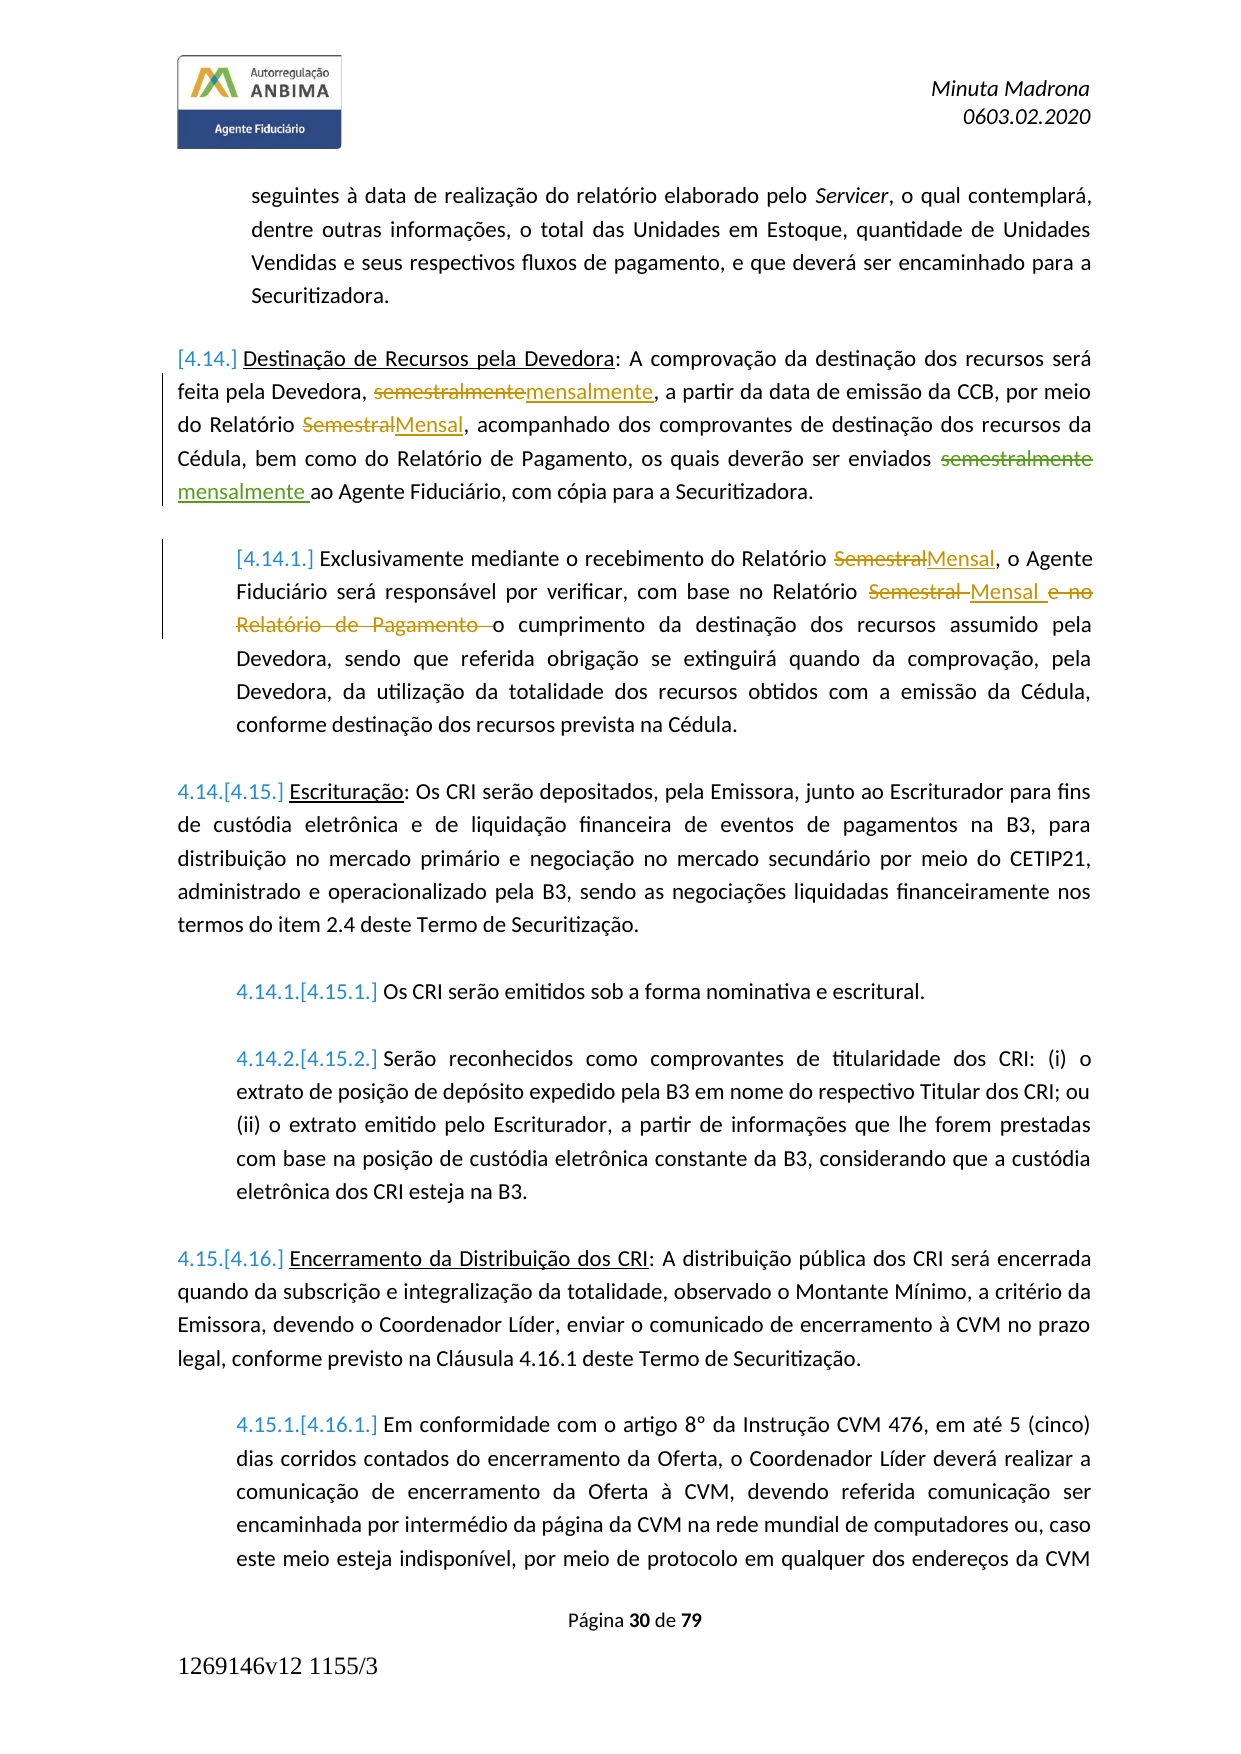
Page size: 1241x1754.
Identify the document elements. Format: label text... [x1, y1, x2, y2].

list Encerramento da Distribuição dos CRI: A distribuição pública dos CRI será encerrada quando da subscrição e integralização da totalidade, observado o Montante Mínimo, a critério da Emissora, devendo o Coordenador Líder, enviar o comunicado de encerramento à CVM no prazo legal, conforme previsto na Cláusula 4.16.1 deste Termo de Securitização. [177, 1239, 1092, 1373]
list Destinação de Recursos pela Devedora: A comprovação da destinação dos recursos será feita pela Devedora, , a partir da data de emissão da CCB, por meio do Relatório , acompanhado dos comprovantes de destinação dos recursos da Cédula, bem como do Relatório de Pagamento, os quais deverão ser enviados ao Agente Fiduciário, com cópia para a Securitizadora. [177, 339, 1092, 506]
picture [177, 55, 342, 149]
list Serão reconhecidos como comprovantes de titularidade dos CRI: (i) o extrato de posição de depósito expedido pela B3 em nome do respectivo Titular dos CRI; ou (ii) o extrato emitido pelo Escriturador, a partir de informações que lhe forem prestadas com base na posição de custódia eletrônica constante da B3, considerando que a custódia eletrônica dos CRI esteja na B3. [236, 1039, 1092, 1206]
list Os CRI serão emitidos sob a forma nominativa e escritural. [236, 973, 1093, 1006]
list Exclusivamente mediante o recebimento do Relatório , o Agente Fiduciário será responsável por verificar, com base no Relatório o cumprimento da destinação dos recursos assumido pela Devedora, sendo que referida obrigação se extinguirá quando da comprovação, pela Devedora, da utilização da totalidade dos recursos obtidos com a emissão da Cédula, conforme destinação dos recursos prevista na Cédula. [236, 539, 1093, 739]
list Escrituração: Os CRI serão depositados, pela Emissora, junto ao Escriturador para fins de custódia eletrônica e de liquidação financeira de eventos de pagamentos na B3, para distribuição no mercado primário e negociação no mercado secundário por meio do CETIP21, administrado e operacionalizado pela B3, sendo as negociações liquidadas financeiramente nos termos do item 2.4 deste Termo de Securitização. [177, 773, 1093, 939]
